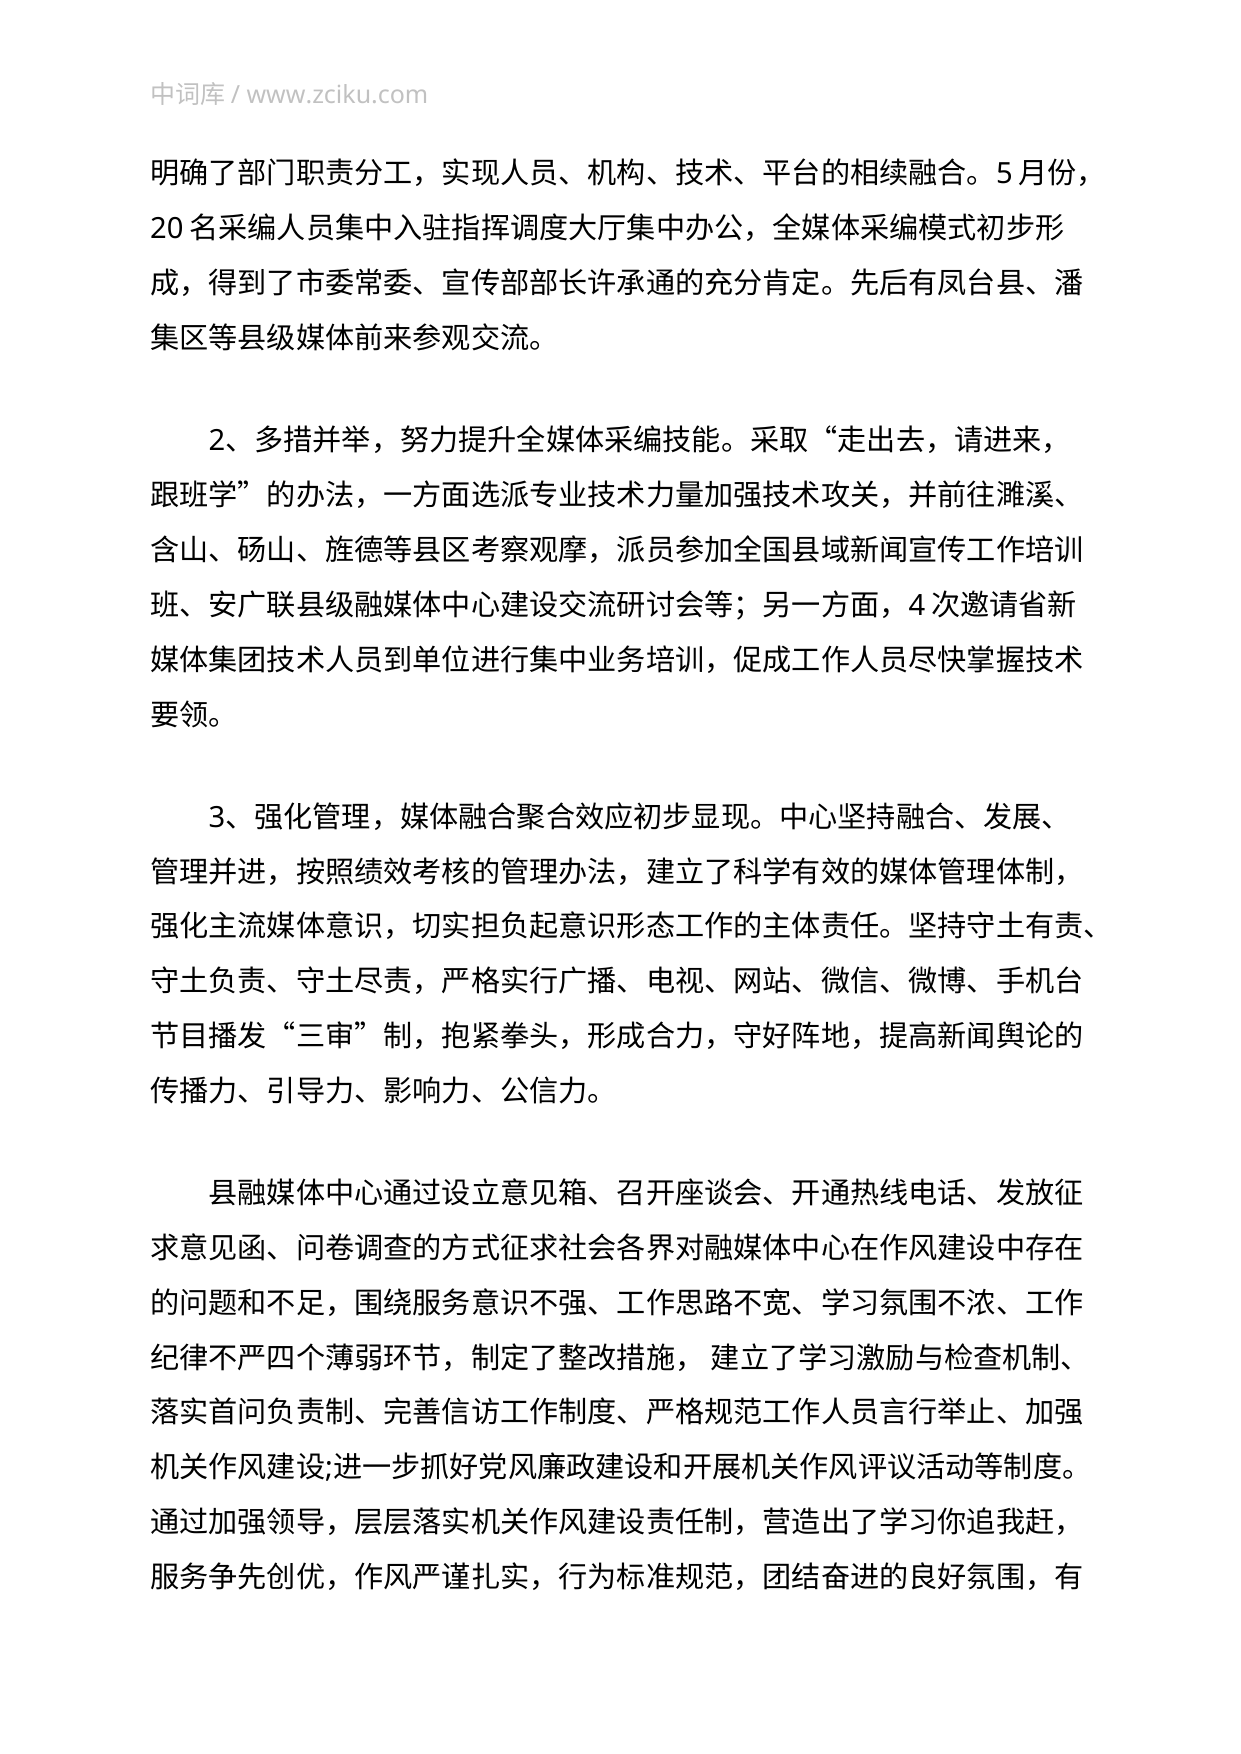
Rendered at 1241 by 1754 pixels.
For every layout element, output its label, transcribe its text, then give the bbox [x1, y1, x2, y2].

text 2、多措并举，努力提升全媒体采编技能。采取“走出去，请进来，跟班学”的办法，一方面选派专业技术力量加强技术攻关，并前往濉溪、含山、砀山、旌德等县区考察观摩，派员参加全国县域新闻宣传工作培训班、安广联县级融媒体中心建设交流研讨会等；另一方面，4次邀请省新媒体集团技术人员到单位进行集中业务培训，促成工作人员尽快掌握技术要领。 [150, 417, 1090, 734]
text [150, 150, 1090, 357]
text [150, 1169, 1090, 1596]
text 3、强化管理，媒体融合聚合效应初步显现。中心坚持融合、发展、管理并进，按照绩效考核的管理办法，建立了科学有效的媒体管理体制，强化主流媒体意识，切实担负起意识形态工作的主体责任。坚持守土有责、守土负责、守土尽责，严格实行广播、电视、网站、微信、微博、手机台节目播发“三审”制，抱紧拳头，形成合力，守好阵地，提高新闻舆论的传播力、引导力、影响力、公信力。 [150, 793, 1090, 1110]
